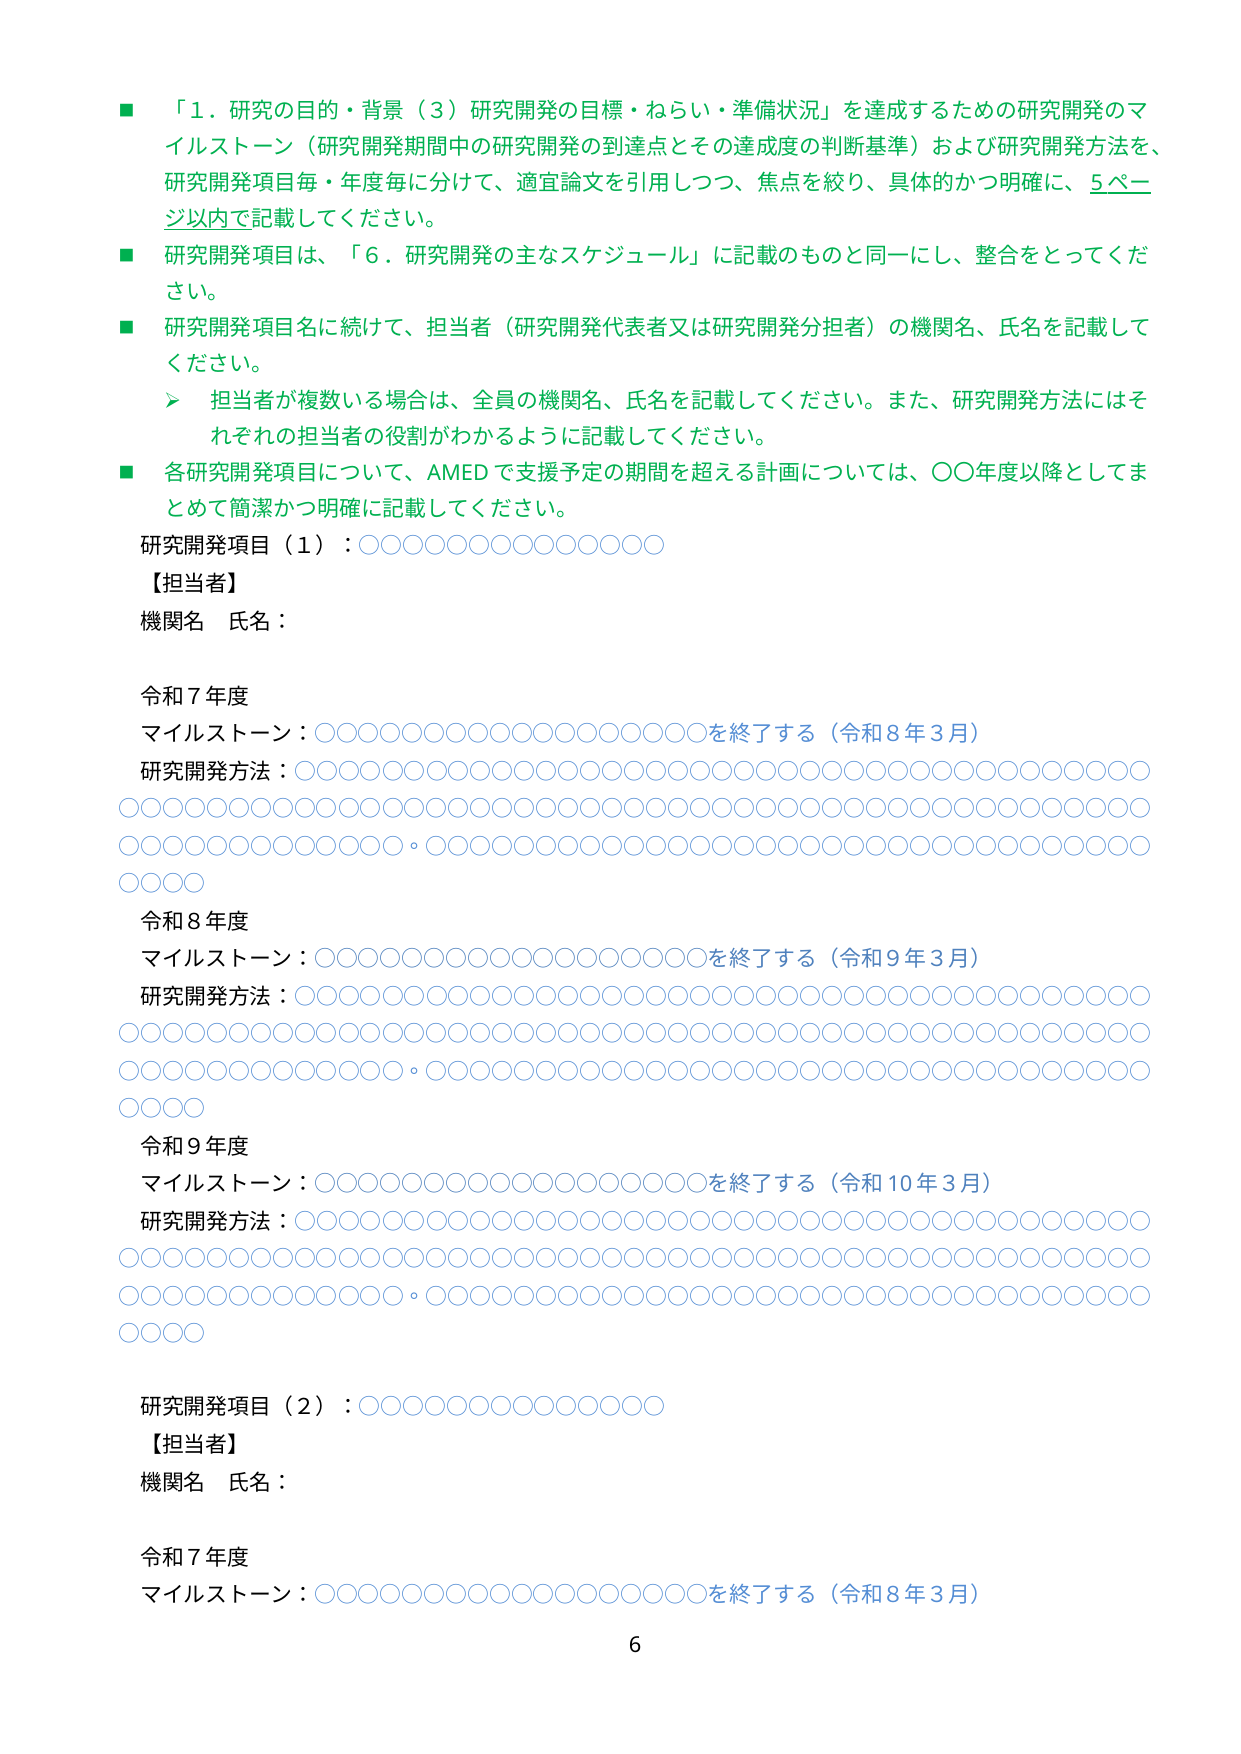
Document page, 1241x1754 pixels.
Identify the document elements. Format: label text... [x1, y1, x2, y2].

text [118, 1199, 1152, 1349]
list 担当者が複数いる場合は、全員の機関名、氏名を記載してください。また、研究開発方法にはそれぞれの担当者の役割がわかるように記載してください。 [164, 380, 1152, 453]
text マイルストーン：○○○○○○○○○○○○○○○○○○を終了する（令和８年３月） [118, 712, 1152, 749]
text 研究開発項目は、「６．研究開発の主なスケジュール」に記載のものと同一にし、整合をとってください。 [118, 235, 1152, 308]
text 令和９年度 [118, 1124, 1152, 1162]
subtitle 研究開発項目（２）：○○○○○○○○○○○○○○ [140, 1387, 1152, 1423]
text 研究開発方法：○○○○○○○○○○○○○○○○○○○○○○○○○○○○○○○○○○○○○○○○○○○○○○○○○○○○○○○○○○○○○○○○○○○○○○○○○○○○○○○○○○○○○○○○○○○○○○○○○○○。○○○○○○○○○○○○○○○○○○○○○○○○○○○○○○○○○○○○○ [118, 974, 1152, 1124]
text 研究開発項目名に続けて、担当者（研究開発代表者又は研究開発分担者）の機関名、氏名を記載してください。 [118, 308, 1152, 380]
subtitle 研究開発項目（１）：○○○○○○○○○○○○○○ [140, 525, 1152, 562]
text 「１．研究の目的・背景（３）研究開発の目標・ねらい・準備状況」を達成するための研究開発のマイルストーン（研究開発期間中の研究開発の到達点とその達成度の判断基準）および研究開発方法を、研究開発項目毎・年度毎に分けて、適宜論文を引用しつつ、焦点を絞り、具体的かつ明確に、5ページ以内で記載してください。 [118, 90, 1152, 235]
text 令和７年度 [118, 674, 1152, 712]
text 令和７年度 [118, 1535, 1152, 1573]
text 【担当者】 [118, 562, 1152, 599]
text 【担当者】 [118, 1423, 1152, 1460]
text 機関名 氏名： [118, 599, 1152, 637]
text 研究開発方法：○○○○○○○○○○○○○○○○○○○○○○○○○○○○○○○○○○○○○○○○○○○○○○○○○○○○○○○○○○○○○○○○○○○○○○○○○○○○○○○○○○○○○○○○○○○○○○○○○○○。○○○○○○○○○○○○○○○○○○○○○○○○○○○○○○○○○○○○○ [118, 749, 1152, 899]
text マイルストーン：○○○○○○○○○○○○○○○○○○を終了する（令和10年３月） [118, 1162, 1152, 1199]
text マイルストーン：○○○○○○○○○○○○○○○○○○を終了する（令和８年３月） [118, 1573, 1152, 1610]
text 各研究開発項目について、AMEDで支援予定の期間を超える計画については、〇〇年度以降としてまとめて簡潔かつ明確に記載してください。 [118, 453, 1152, 525]
text 機関名 氏名： [118, 1460, 1152, 1498]
text マイルストーン：○○○○○○○○○○○○○○○○○○を終了する（令和９年３月） [118, 937, 1152, 974]
text 令和８年度 [118, 899, 1152, 937]
